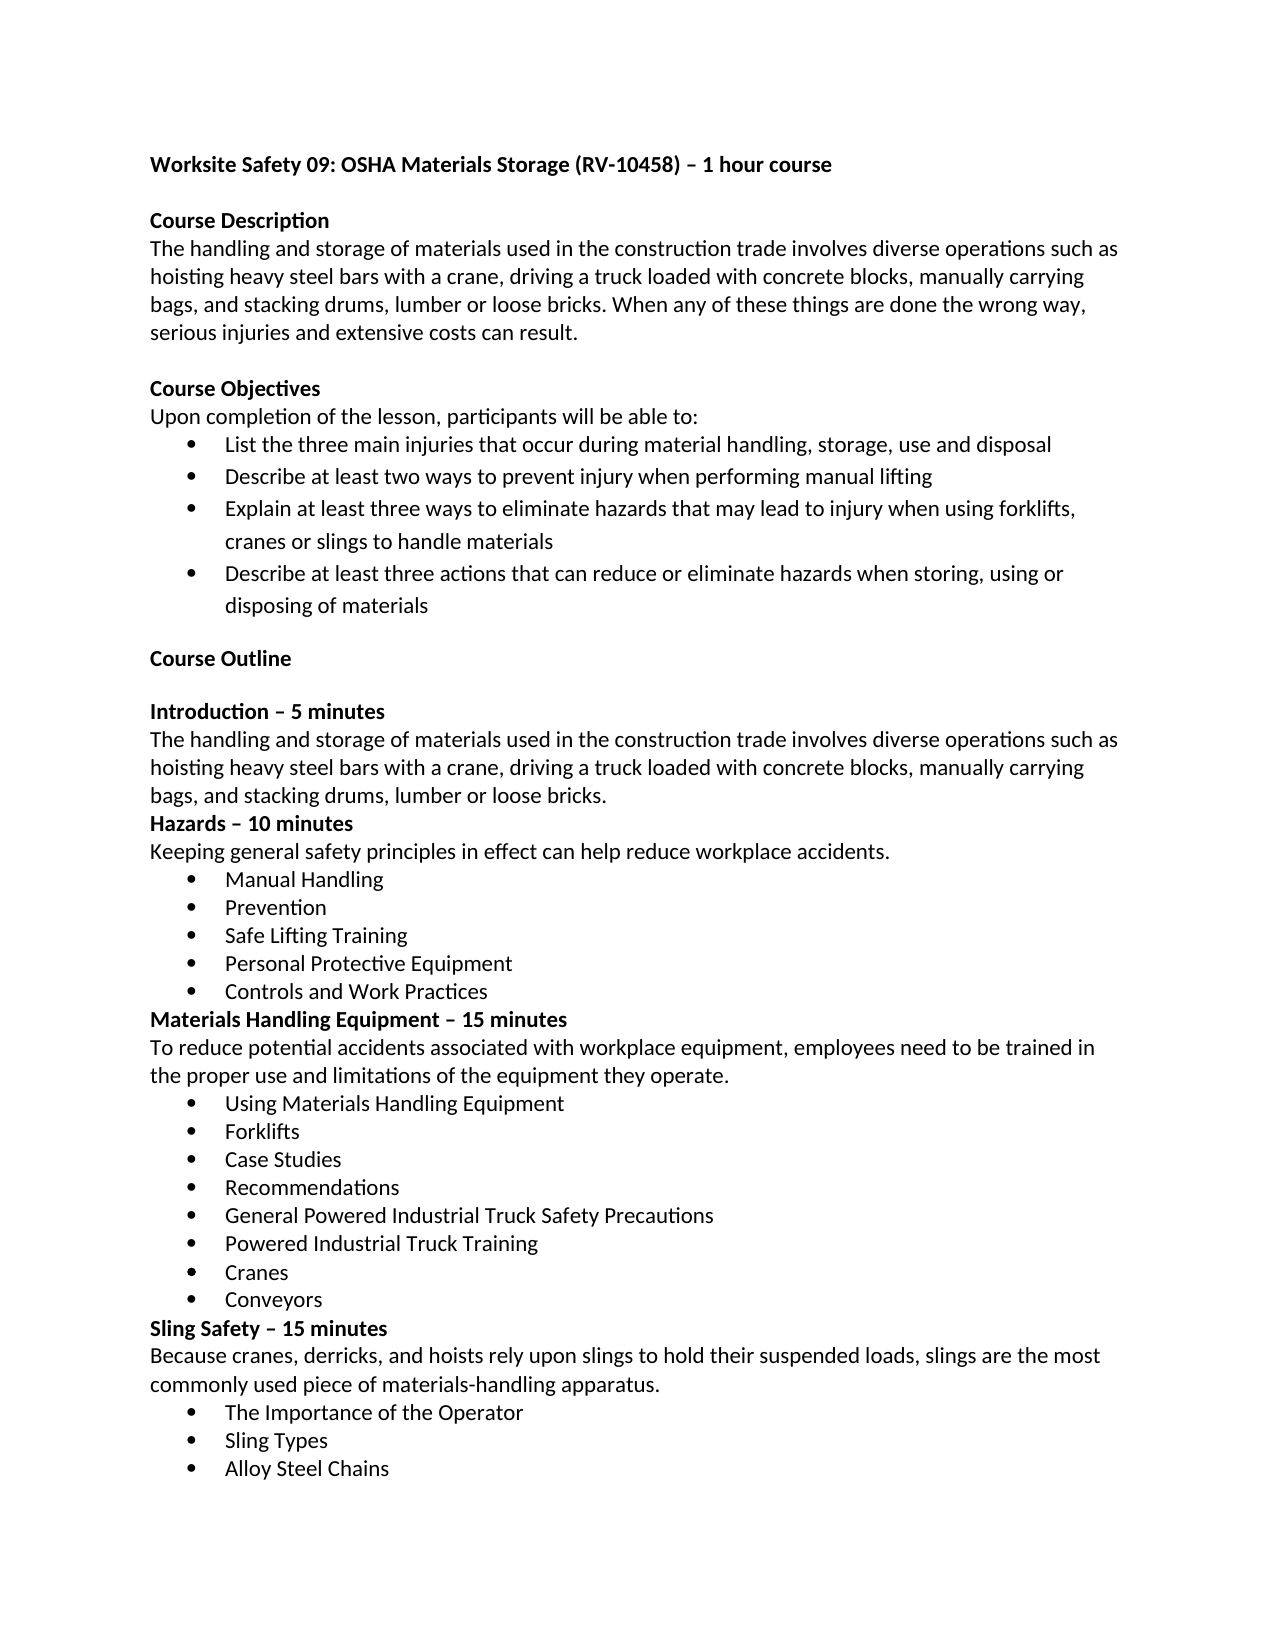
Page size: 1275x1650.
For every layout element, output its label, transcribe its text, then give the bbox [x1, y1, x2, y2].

list Case Studies [187, 1146, 1125, 1173]
list Prevention [187, 893, 1125, 921]
text Course Objectives [150, 374, 1125, 402]
text Because cranes, derricks, and hoists rely upon slings to hold their suspended loads, slings are the most commonly used piece of materials-handling apparatus. [150, 1342, 1125, 1398]
text Sling Safety – 15 minutes [150, 1314, 1125, 1342]
text Hazards – 10 minutes [150, 809, 1125, 837]
list The Importance of the Operator [187, 1398, 1125, 1426]
list Manual Handling [187, 865, 1125, 893]
list Powered Industrial Truck Training [187, 1229, 1125, 1258]
list Controls and Work Practices [187, 977, 1125, 1005]
text Keeping general safety principles in effect can help reduce workplace accidents. [150, 837, 1125, 865]
list Describe at least three actions that can reduce or eliminate hazards when storing, using or disposing of materials [187, 559, 1125, 619]
text Introduction – 5 minutes [150, 697, 1125, 725]
text The handling and storage of materials used in the construction trade involves diverse operations such as hoisting heavy steel bars with a crane, driving a truck loaded with concrete blocks, manually carrying bags, and stacking drums, lumber or loose bricks. When any of these things are done the wrong way, serious injuries and extensive costs can result. [150, 234, 1125, 346]
text Materials Handling Equipment – 15 minutes [150, 1005, 1125, 1033]
text Upon completion of the lesson, participants will be able to: [150, 402, 1125, 430]
list Safe Lifting Training [187, 921, 1125, 949]
list Using Materials Handling Equipment [187, 1089, 1125, 1117]
list General Powered Industrial Truck Safety Precautions [187, 1202, 1125, 1229]
list Personal Protective Equipment [187, 949, 1125, 977]
text Course Description [150, 206, 1125, 234]
list Cranes [187, 1258, 1125, 1286]
list List the three main injuries that occur during material handling, storage, use and disposal [187, 430, 1125, 458]
text The handling and storage of materials used in the construction trade involves diverse operations such as hoisting heavy steel bars with a crane, driving a truck loaded with concrete blocks, manually carrying bags, and stacking drums, lumber or loose bricks. [150, 725, 1125, 809]
list Explain at least three ways to eliminate hazards that may lead to injury when using forklifts, cranes or slings to handle materials [187, 494, 1125, 555]
list Recommendations [187, 1173, 1125, 1202]
list Forklifts [187, 1117, 1125, 1146]
text To reduce potential accidents associated with workplace equipment, employees need to be trained in the proper use and limitations of the equipment they operate. [150, 1033, 1125, 1089]
text Worksite Safety 09: OSHA Materials Storage (RV-10458) – 1 hour course [150, 150, 1125, 178]
text Course Outline [150, 644, 1125, 672]
list Conveyors [187, 1286, 1125, 1314]
list Alloy Steel Chains [187, 1454, 1125, 1482]
list Sling Types [187, 1426, 1125, 1454]
list Describe at least two ways to prevent injury when performing manual lifting [187, 462, 1125, 490]
